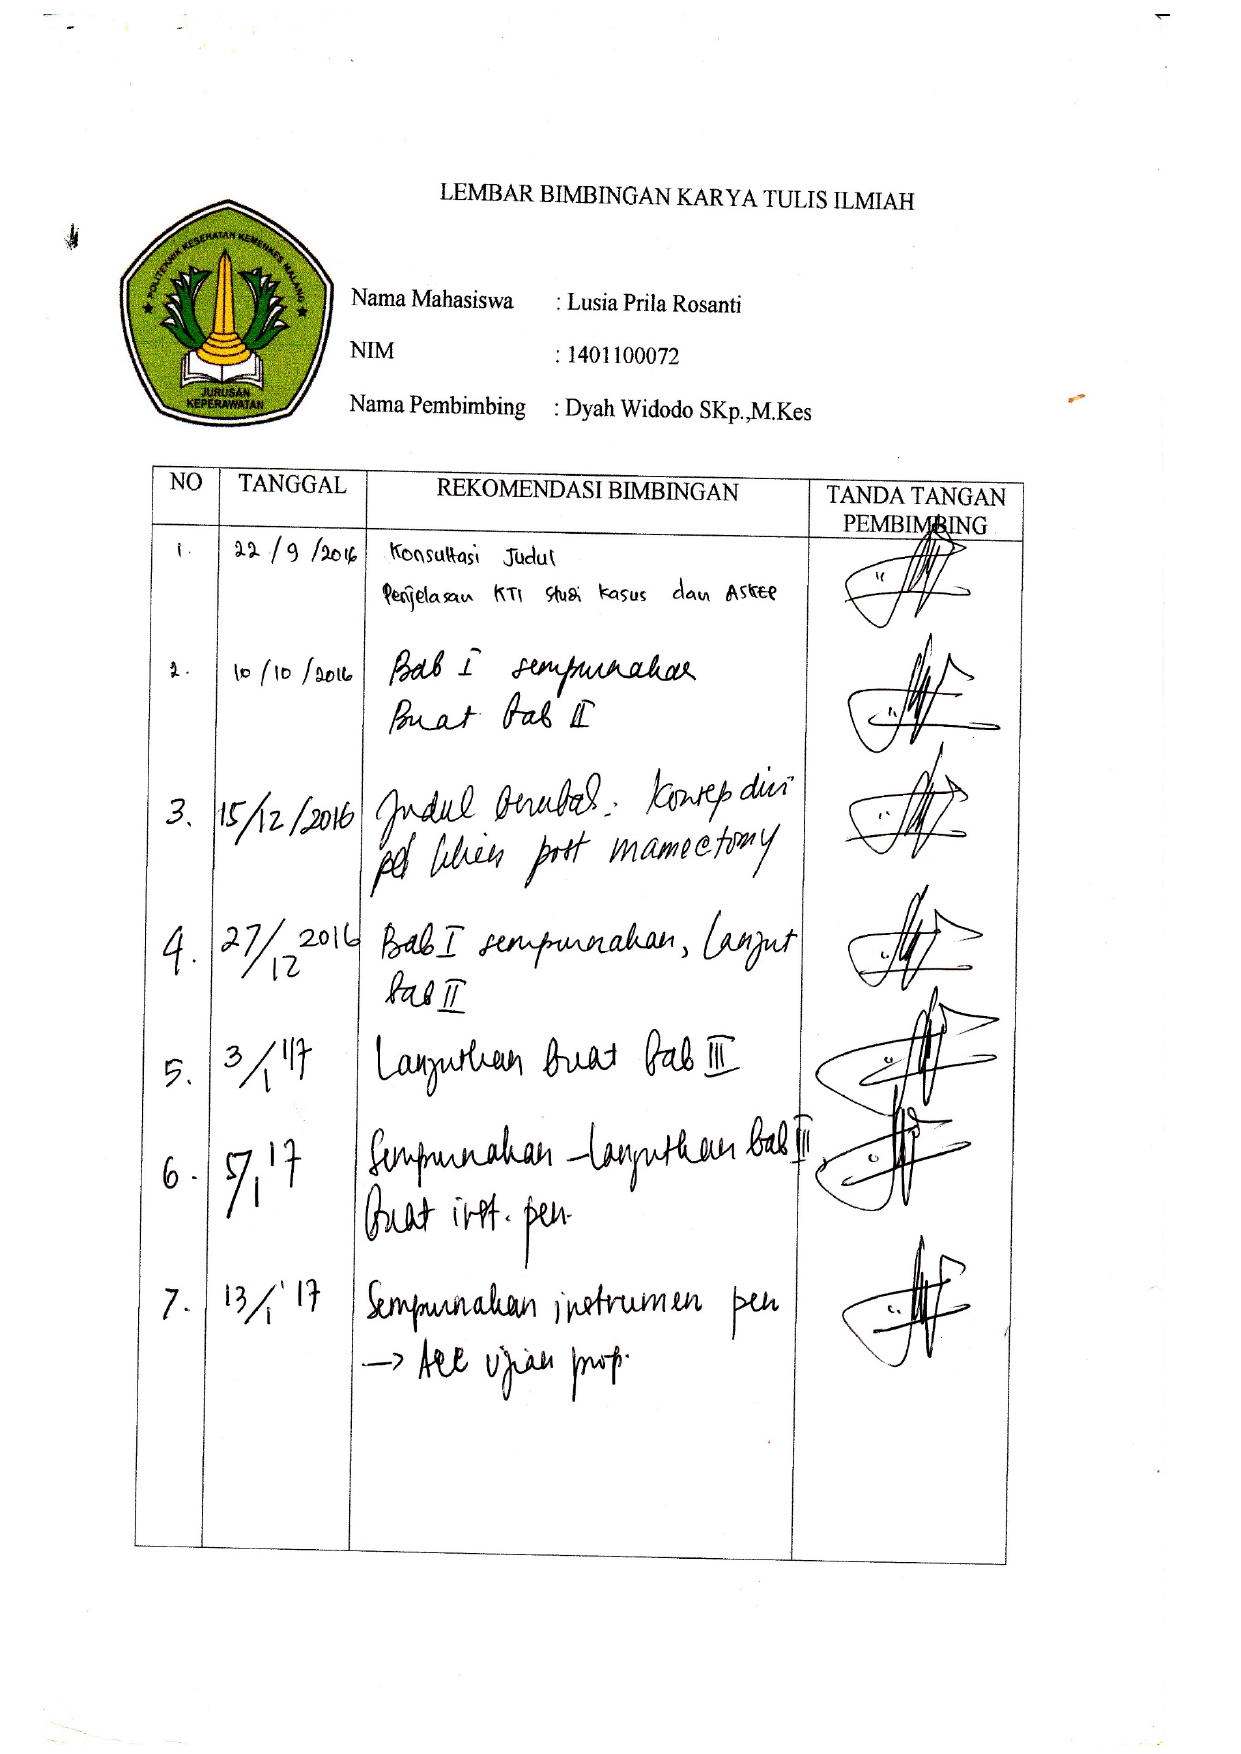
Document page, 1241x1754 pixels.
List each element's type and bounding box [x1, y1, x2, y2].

picture [43, 14, 1170, 1746]
